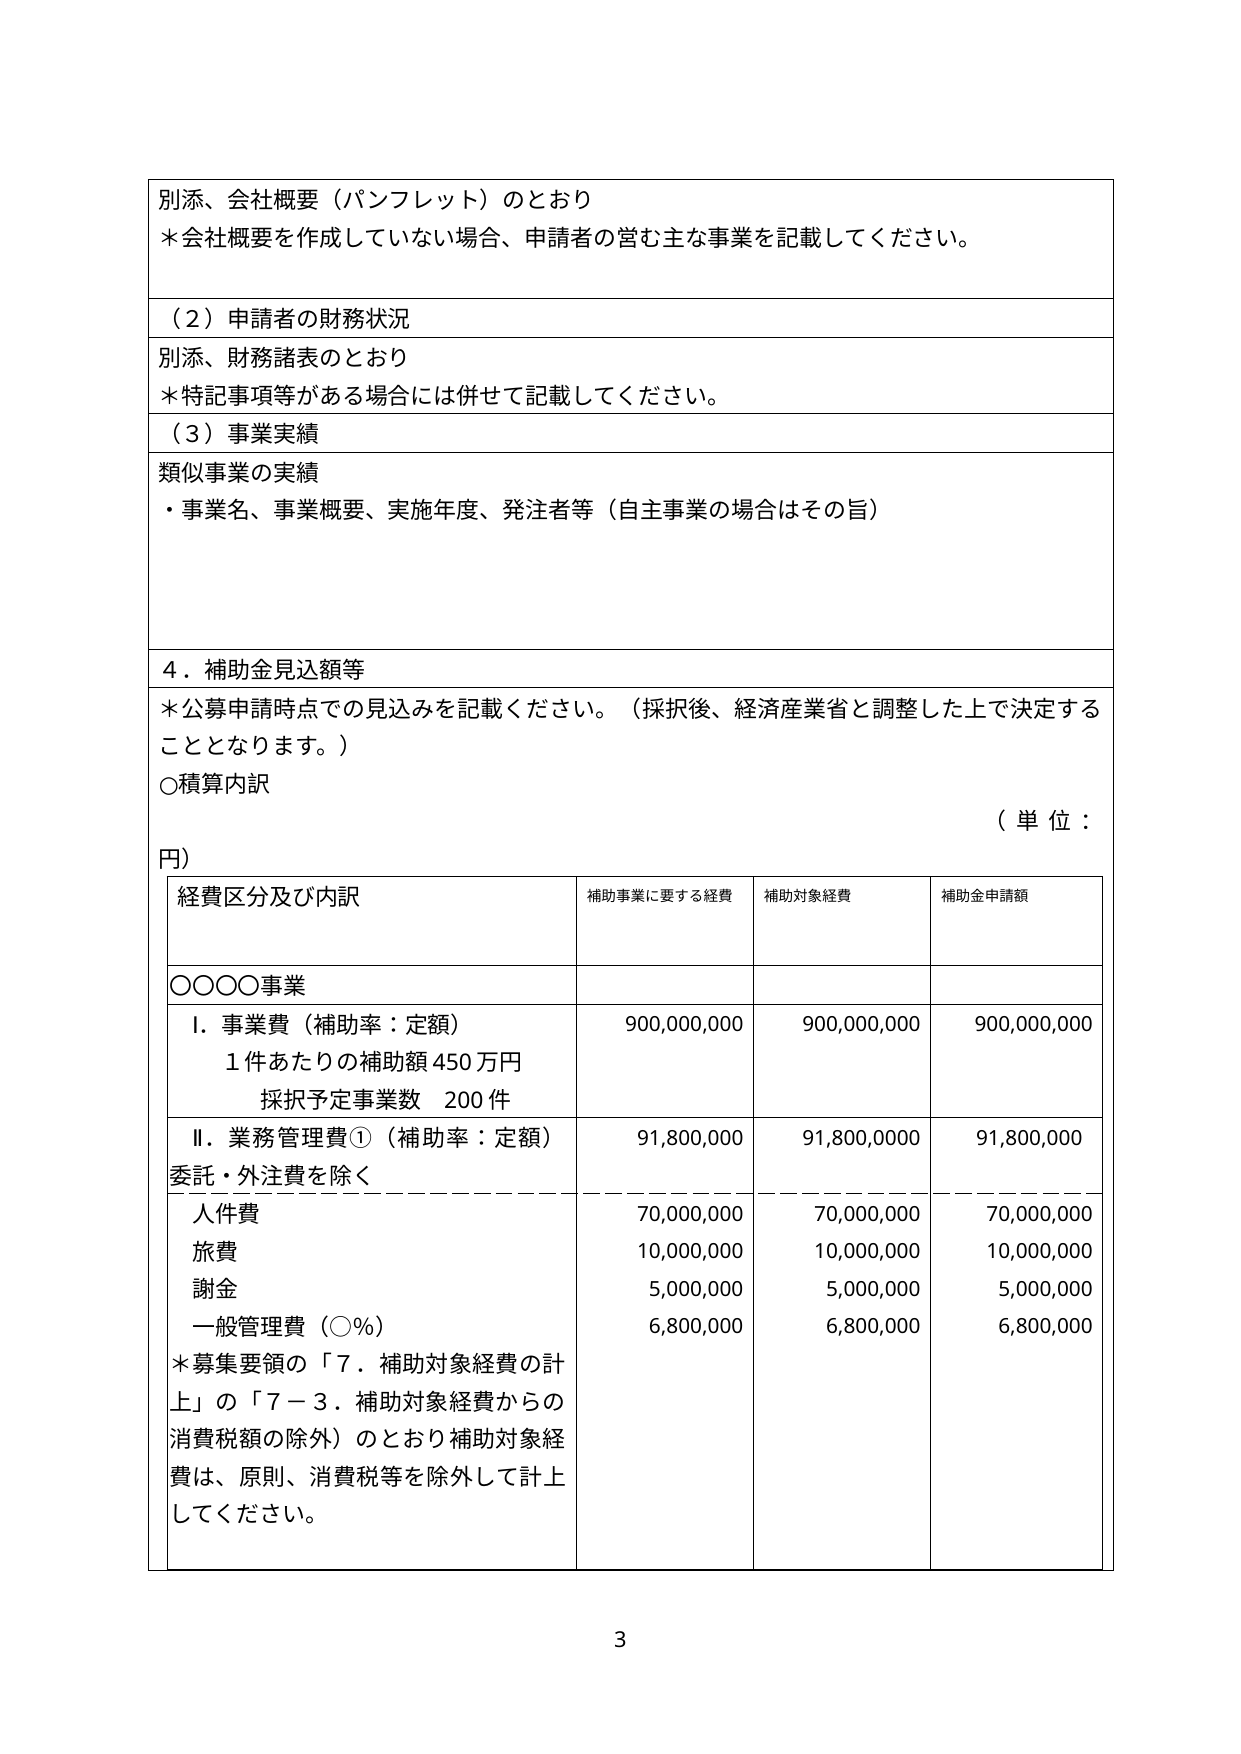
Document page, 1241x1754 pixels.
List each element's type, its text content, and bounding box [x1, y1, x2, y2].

table_cell （２）申請者の財務状況 [149, 299, 1113, 337]
table_cell 別添、財務諸表のとおり ＊特記事項等がある場合には併せて記載してください。 [149, 338, 1113, 413]
table_cell 類似事業の実績 ・事業名、事業概要、実施年度、発注者等（自主事業の場合はその旨） [149, 453, 1113, 649]
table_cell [149, 688, 1113, 1570]
table_cell （３）事業実績 [149, 414, 1113, 452]
table_cell 別添、会社概要（パンフレット）のとおり ＊会社概要を作成していない場合、申請者の営む主な事業を記載してください。 [149, 180, 1113, 298]
table_cell ４．補助金見込額等 [149, 650, 1113, 687]
